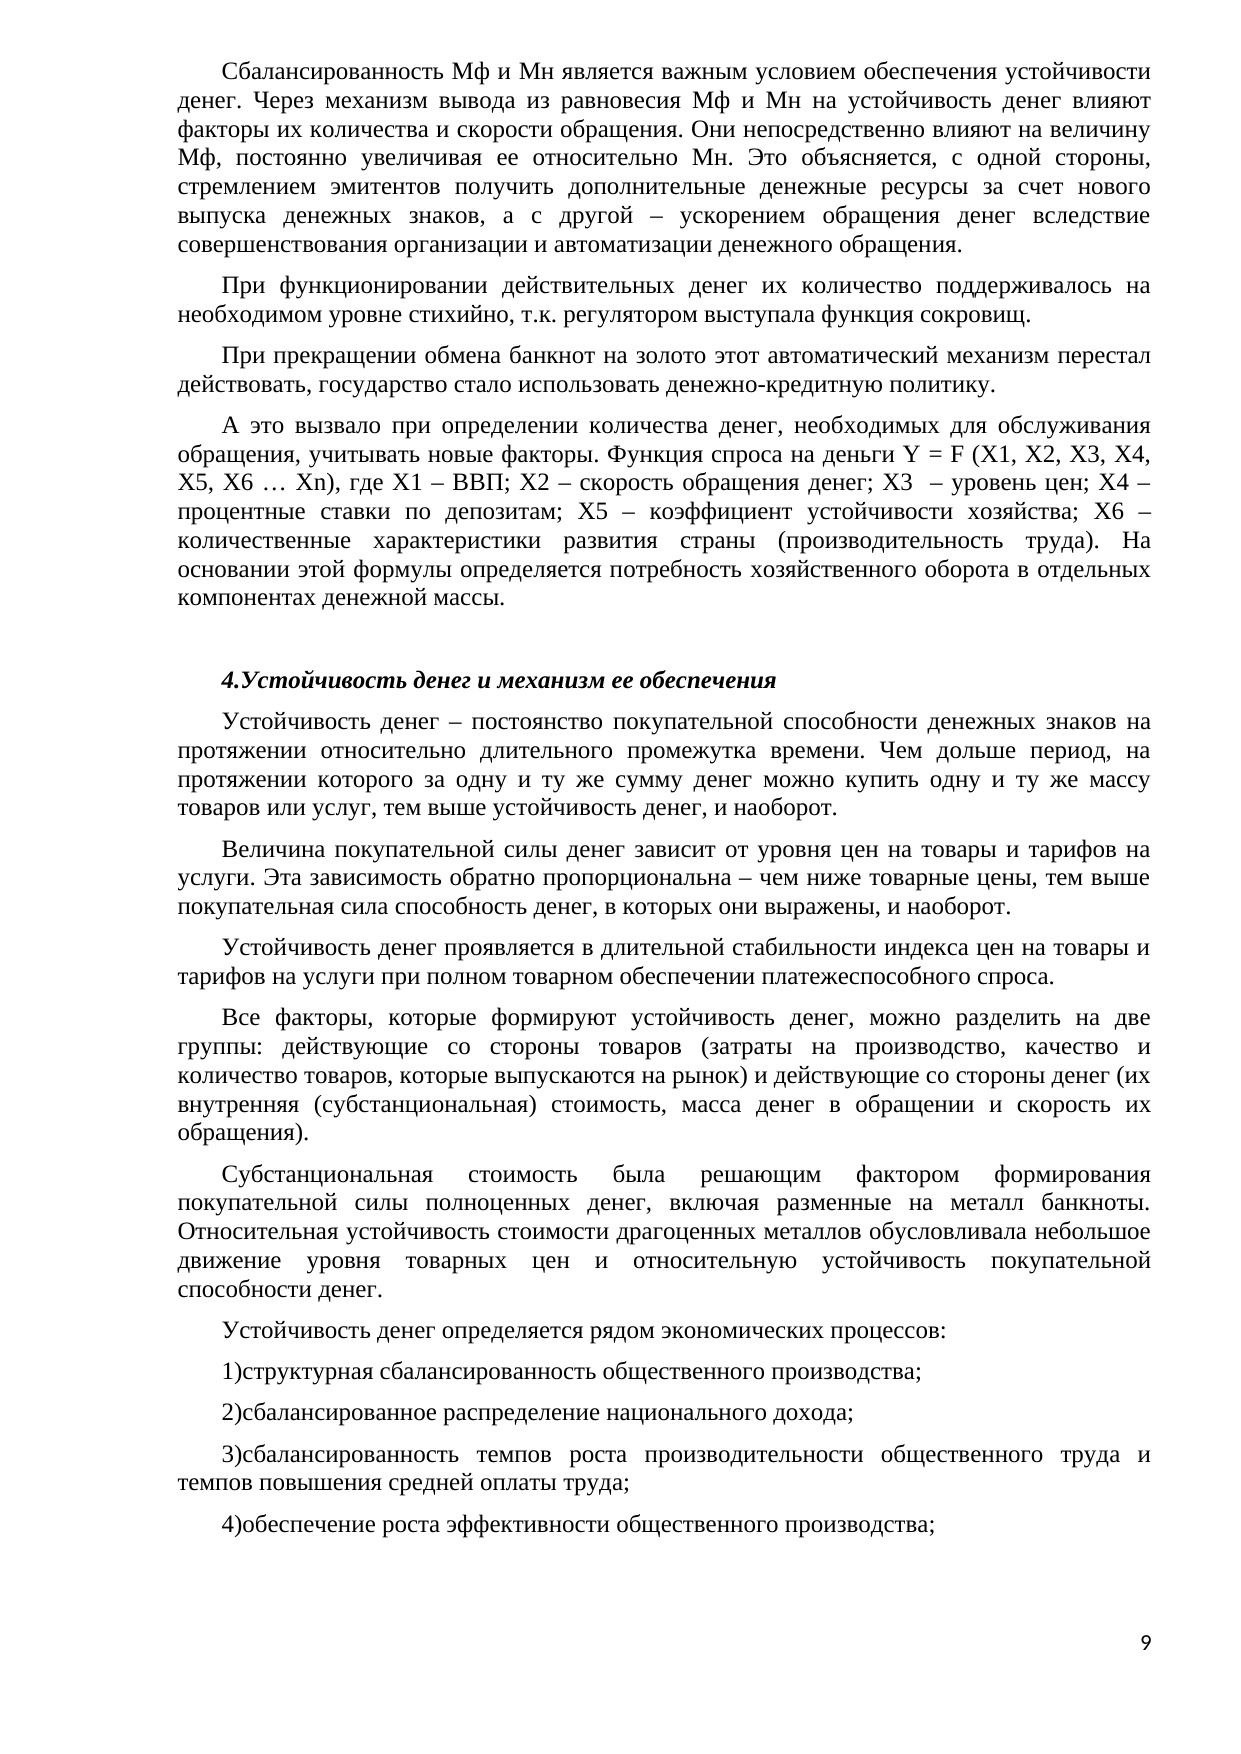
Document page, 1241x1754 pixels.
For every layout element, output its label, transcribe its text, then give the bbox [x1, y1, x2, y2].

text 1)структурная сбалансированность общественного производства; [177, 1356, 1152, 1385]
text 4.Устойчивость денег и механизм ее обеспечения [177, 665, 1152, 694]
text При прекращении обмена банкнот на золото этот автоматический механизм перестал действовать, государство стало использовать денежно-кредитную политику. [177, 340, 1152, 397]
text Устойчивость денег – постоянство покупательной способности денежных знаков на протяжении относительно длительного промежутка времени. Чем дольше период, на протяжении которого за одну и ту же сумму денег можно купить одну и ту же массу товаров или услуг, тем выше устойчивость денег, и наоборот. [177, 706, 1152, 821]
text 3)сбалансированность темпов роста производительности общественного труда и темпов повышения средней оплаты труда; [177, 1439, 1152, 1496]
text 2)сбалансированное распределение национального дохода; [177, 1397, 1152, 1426]
text Величина покупательной силы денег зависит от уровня цен на товары и тарифов на услуги. Эта зависимость обратно пропорциональна – чем ниже товарные цены, тем выше покупательная сила способность денег, в которых они выражены, и наоборот. [177, 834, 1152, 920]
text Сбалансированность Мф и Мн является важным условием обеспечения устойчивости денег. Через механизм вывода из равновесия Мф и Мн на устойчивость денег влияют факторы их количества и скорости обращения. Они непосредственно влияют на величину Мф, постоянно увеличивая ее относительно Мн. Это объясняется, с одной стороны, стремлением эмитентов получить дополнительные денежные ресурсы за счет нового выпуска денежных знаков, а с другой – ускорением обращения денег вследствие совершенствования организации и автоматизации денежного обращения. [177, 56, 1152, 257]
text А это вызвало при определении количества денег, необходимых для обслуживания обращения, учитывать новые факторы. Функция спроса на деньги Y = F (Х1, Х2, Х3, Х4, Х5, Х6 … Хn), где Х1 – ВВП; Х2 – скорость обращения денег; Х3 – уровень цен; Х4 – процентные ставки по депозитам; Х5 – коэффициент устойчивости хозяйства; Х6 – количественные характеристики развития страны (производительность труда). На основании этой формулы определяется потребность хозяйственного оборота в отдельных компонентах денежной массы. [177, 410, 1152, 611]
text Устойчивость денег определяется рядом экономических процессов: [177, 1315, 1152, 1344]
text Все факторы, которые формируют устойчивость денег, можно разделить на две группы: действующие со стороны товаров (затраты на производство, качество и количество товаров, которые выпускаются на рынок) и действующие со стороны денег (их внутренняя (субстанциональная) стоимость, масса денег в обращении и скорость их обращения). [177, 1002, 1152, 1146]
text При функционировании действительных денег их количество поддерживалось на необходимом уровне стихийно, т.к. регулятором выступала функция сокровищ. [177, 270, 1152, 327]
text Устойчивость денег проявляется в длительной стабильности индекса цен на товары и тарифов на услуги при полном товарном обеспечении платежеспособного спроса. [177, 932, 1152, 990]
text Субстанциональная стоимость была решающим фактором формирования покупательной силы полноценных денег, включая разменные на металл банкноты. Относительная устойчивость стоимости драгоценных металлов обусловливала небольшое движение уровня товарных цен и относительную устойчивость покупательной способности денег. [177, 1159, 1152, 1302]
text 4)обеспечение роста эффективности общественного производства; [177, 1509, 1152, 1537]
